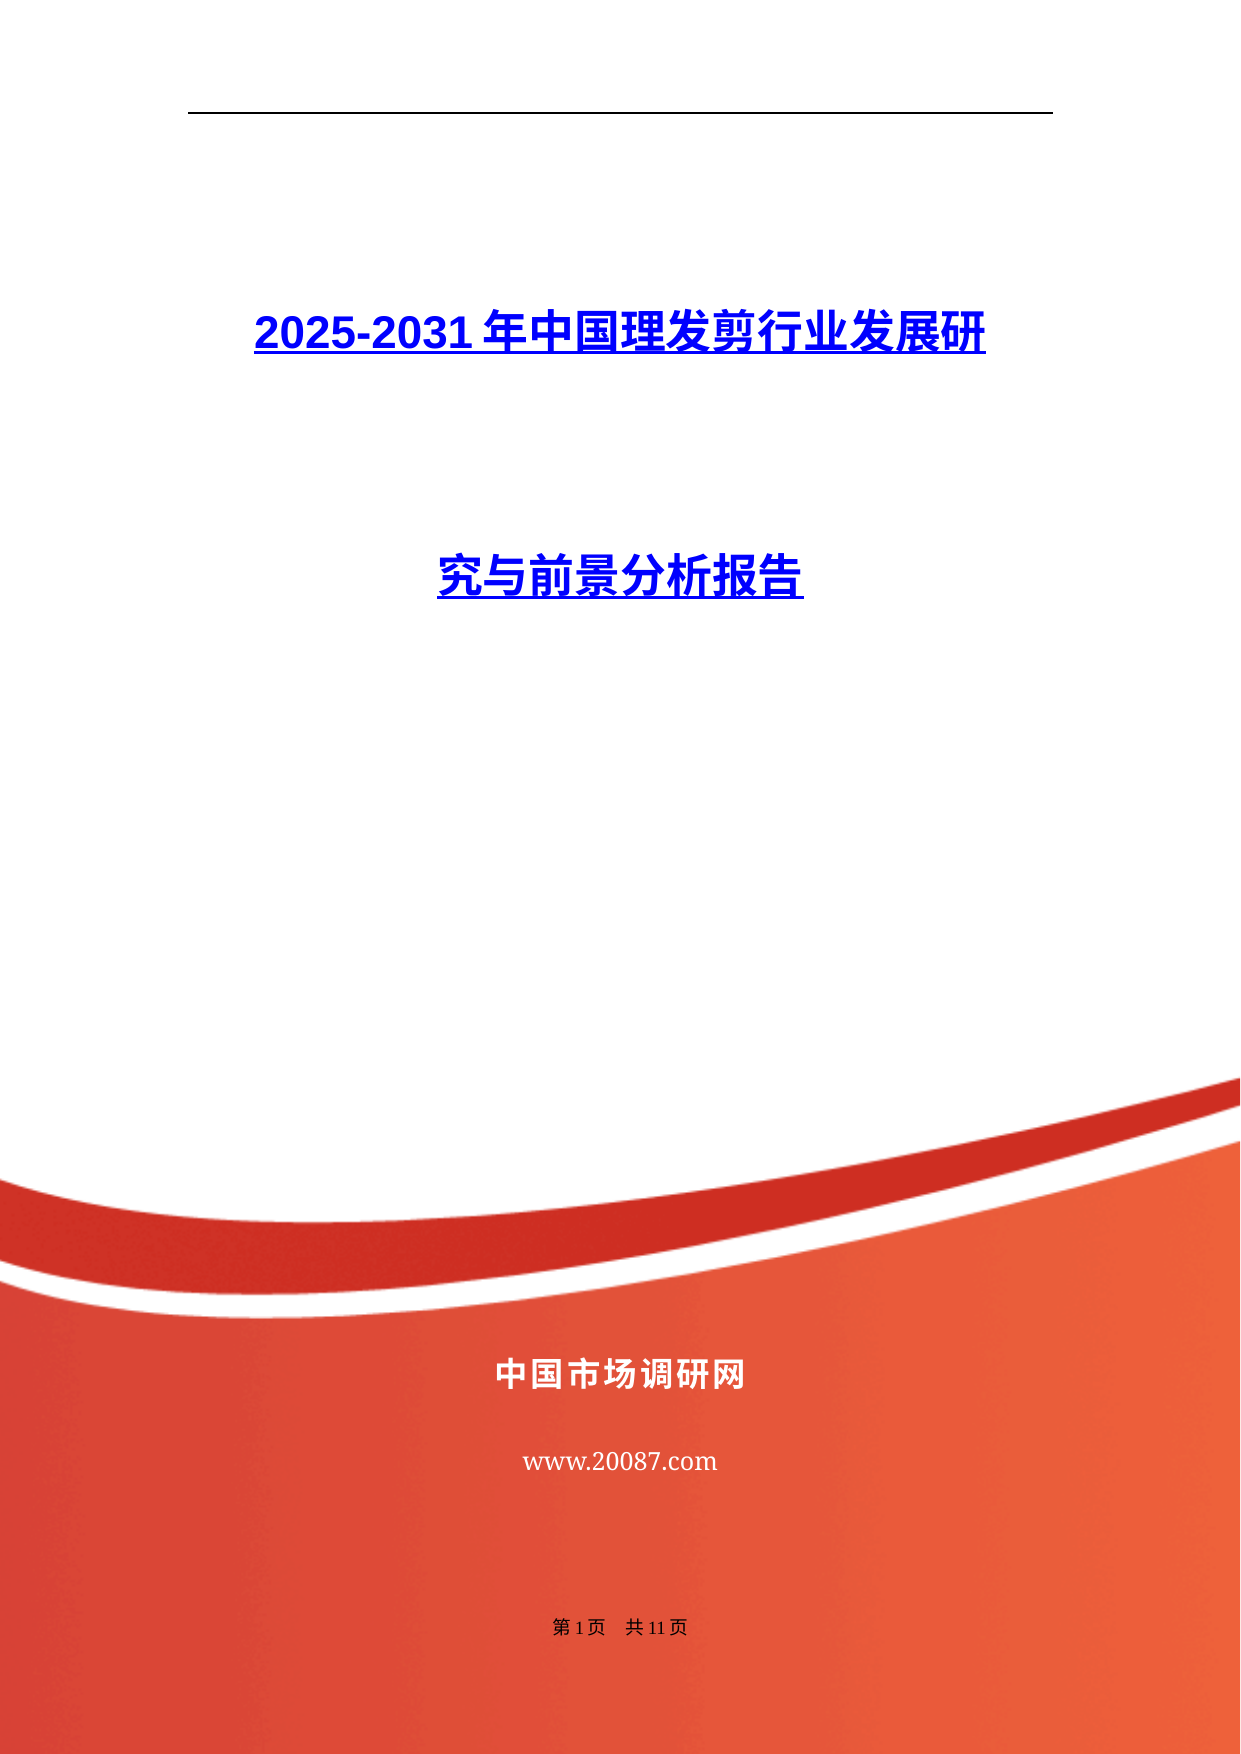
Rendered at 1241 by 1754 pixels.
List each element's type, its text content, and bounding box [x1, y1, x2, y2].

subtitle 中国市场调研网 [187, 1339, 1053, 1404]
table_header 2025-2031年中国理发剪行业发展研究与前景分析报告 [188, 207, 1053, 773]
text www.20087.com [187, 1428, 1053, 1493]
picture [0, 1006, 1241, 1754]
